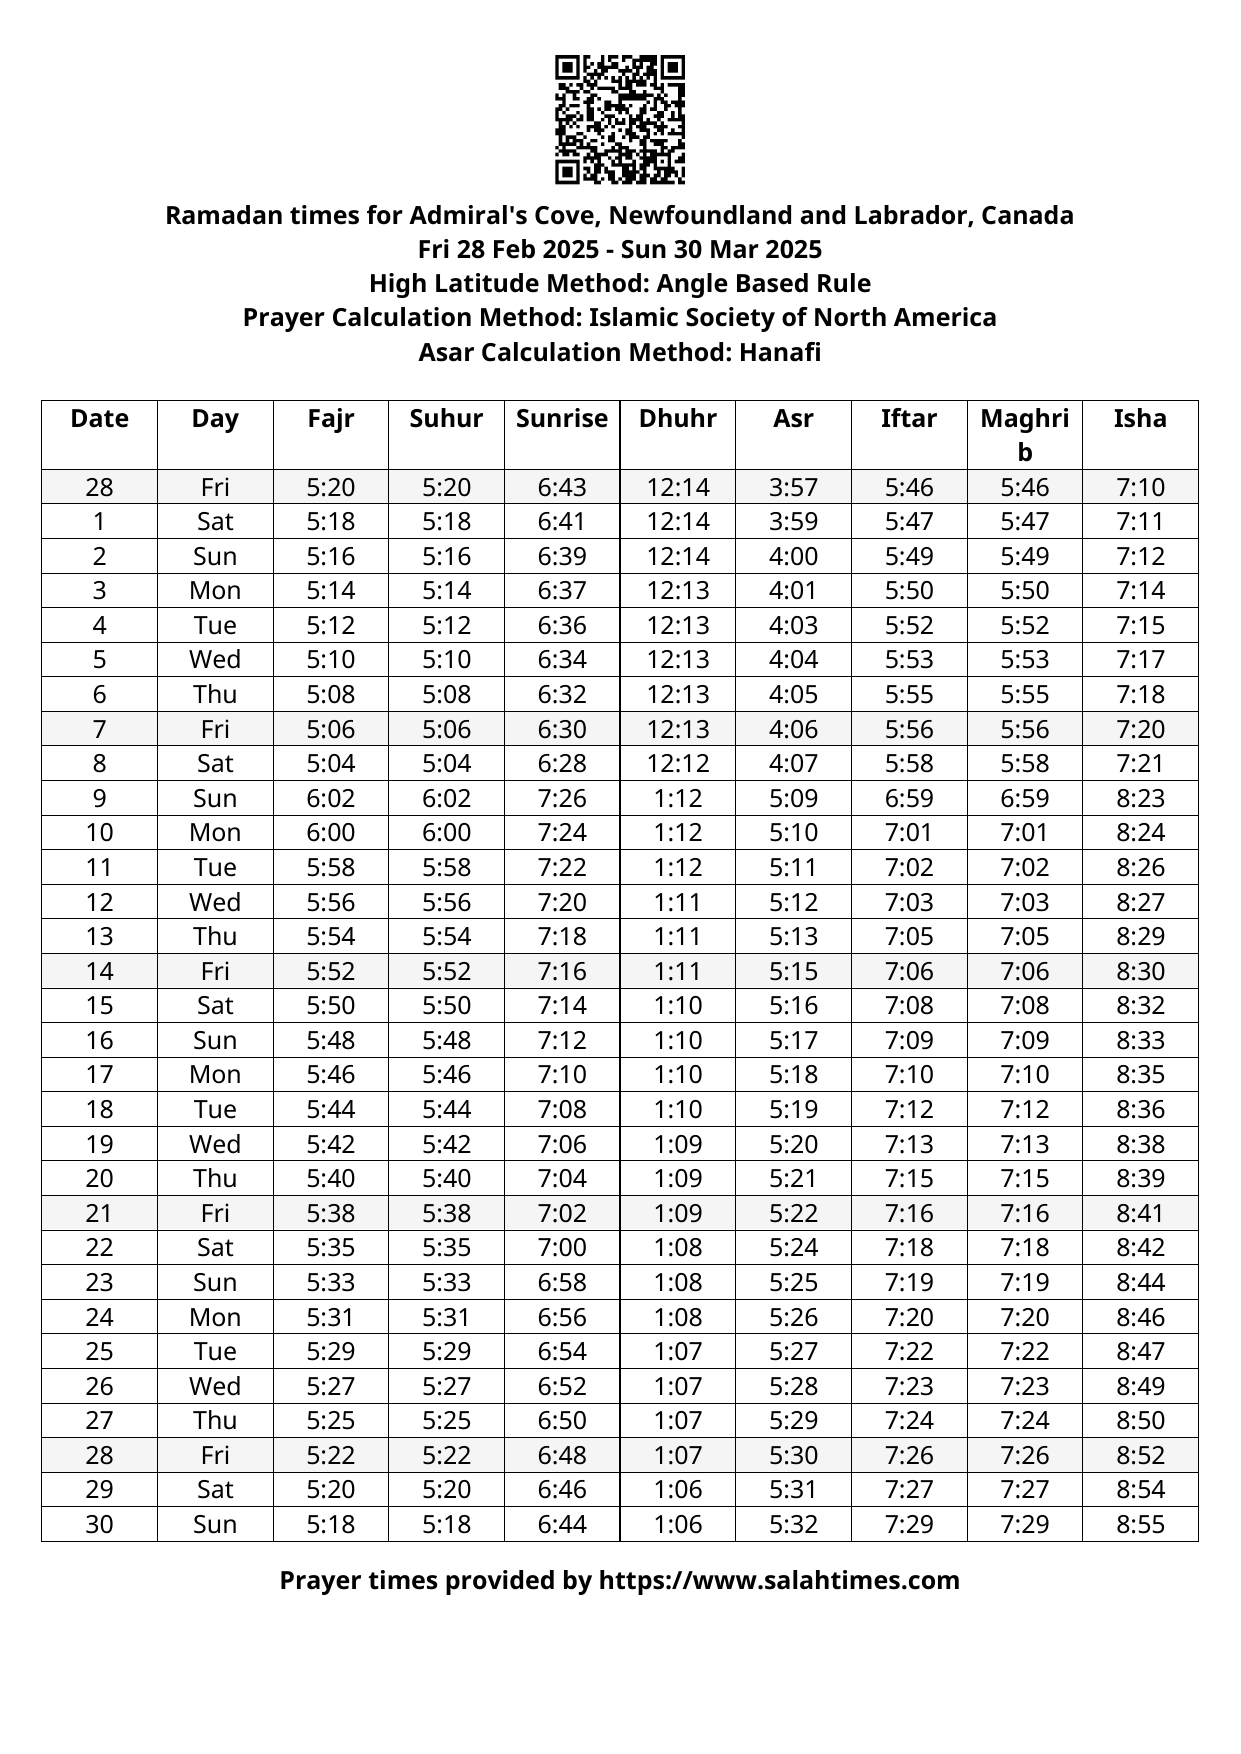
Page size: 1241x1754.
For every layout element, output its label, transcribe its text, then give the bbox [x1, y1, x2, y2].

table_cell 1:12 [621, 850, 735, 884]
table_cell 5:52 [274, 954, 388, 987]
table_cell 12:13 [621, 712, 735, 745]
table_cell 8:50 [1083, 1404, 1198, 1437]
table_cell 5:08 [274, 677, 388, 711]
table_cell 6:46 [505, 1473, 619, 1506]
table_cell 5:14 [389, 574, 504, 607]
table_cell Wed [158, 1369, 273, 1402]
table_cell 1:10 [621, 1058, 735, 1091]
table_cell 12:14 [621, 539, 735, 572]
table_cell 5:30 [736, 1438, 851, 1472]
table_cell 1:07 [621, 1404, 735, 1437]
table_cell 5:22 [389, 1438, 504, 1472]
table_cell 1:11 [621, 919, 735, 953]
table_cell 5:46 [968, 470, 1082, 503]
table_cell 6:02 [389, 781, 504, 814]
table_cell 7:15 [852, 1161, 967, 1195]
table_cell 7:26 [852, 1438, 967, 1472]
table_cell 4:03 [736, 608, 851, 642]
table_cell 5:09 [736, 781, 851, 814]
table_cell 8:44 [1083, 1265, 1198, 1299]
table_cell 7:09 [968, 1023, 1082, 1057]
table_cell 7 [42, 712, 157, 745]
table_cell Thu [158, 677, 273, 711]
table_cell 5:53 [968, 643, 1082, 676]
table_cell 7:23 [852, 1369, 967, 1402]
table_cell 5:27 [389, 1369, 504, 1402]
table_cell 5:06 [274, 712, 388, 745]
table_cell 1:10 [621, 989, 735, 1022]
table_cell 5:31 [389, 1300, 504, 1333]
table_cell 5:46 [852, 470, 967, 503]
table_cell Sun [158, 1023, 273, 1057]
table_cell 5:16 [736, 989, 851, 1022]
table_cell 7:24 [968, 1404, 1082, 1437]
table_cell 12:13 [621, 643, 735, 676]
table_cell 5:21 [736, 1161, 851, 1195]
table_cell 19 [42, 1127, 157, 1160]
table_cell 5:46 [274, 1058, 388, 1091]
table_cell 5:35 [274, 1231, 388, 1264]
table_cell 7:05 [968, 919, 1082, 953]
table_cell 5:20 [389, 1473, 504, 1506]
table_cell Mon [158, 816, 273, 849]
table_cell 7:16 [505, 954, 619, 987]
text High Latitude Method: Angle Based Rule [42, 266, 1198, 300]
table_cell 7:22 [852, 1334, 967, 1368]
table_cell 7:02 [505, 1196, 619, 1229]
table_cell 1:10 [621, 1023, 735, 1057]
table_cell 5:48 [389, 1023, 504, 1057]
table_cell 5:29 [736, 1404, 851, 1437]
table_cell 5:56 [274, 885, 388, 918]
table_cell 8:42 [1083, 1231, 1198, 1264]
table_cell Tue [158, 1334, 273, 1368]
table_cell 7:20 [852, 1300, 967, 1333]
table_cell 7:18 [505, 919, 619, 953]
table_cell 5:12 [389, 608, 504, 642]
table_cell 7:03 [968, 885, 1082, 918]
table_cell Mon [158, 1058, 273, 1091]
table_cell 8:26 [1083, 850, 1198, 884]
table_cell 25 [42, 1334, 157, 1368]
table_cell 3 [42, 574, 157, 607]
table_cell 28 [42, 470, 157, 503]
table_cell 1:09 [621, 1161, 735, 1195]
table_cell 7:19 [852, 1265, 967, 1299]
table_cell 5:25 [736, 1265, 851, 1299]
table_cell 8:36 [1083, 1092, 1198, 1126]
table_cell 18 [42, 1092, 157, 1126]
table_cell 5:58 [389, 850, 504, 884]
table_cell 5:10 [736, 816, 851, 849]
table_cell 5:20 [736, 1127, 851, 1160]
table_cell 5:42 [274, 1127, 388, 1160]
table_cell Tue [158, 608, 273, 642]
table_cell 7:27 [968, 1473, 1082, 1506]
table_cell 7:23 [968, 1369, 1082, 1402]
table_cell Sun [158, 539, 273, 572]
table_cell 1 [42, 504, 157, 538]
table_cell 23 [42, 1265, 157, 1299]
text Prayer Calculation Method: Islamic Society of North America [42, 300, 1198, 334]
table_cell 13 [42, 919, 157, 953]
table_cell 1:08 [621, 1300, 735, 1333]
table_cell 5:58 [968, 746, 1082, 780]
table_cell Fri [158, 954, 273, 987]
table_cell 6:52 [505, 1369, 619, 1402]
table_cell 8:55 [1083, 1507, 1198, 1541]
table_cell 5:26 [736, 1300, 851, 1333]
table_cell 1:11 [621, 885, 735, 918]
text Prayer times provided by https://www.salahtimes.com [42, 1563, 1198, 1597]
table_cell 12:13 [621, 608, 735, 642]
table_cell 27 [42, 1404, 157, 1437]
table_cell 5:20 [389, 470, 504, 503]
table_cell 4 [42, 608, 157, 642]
table_cell 28 [42, 1438, 157, 1472]
table_cell 7:12 [968, 1092, 1082, 1126]
table_cell 12:13 [621, 677, 735, 711]
table_cell 7:10 [1083, 470, 1198, 503]
table_cell 6:50 [505, 1404, 619, 1437]
table_cell 7:29 [852, 1507, 967, 1541]
table_cell 8:32 [1083, 989, 1198, 1022]
table_cell 5:18 [274, 504, 388, 538]
table_cell 8:30 [1083, 954, 1198, 987]
table_cell 7:16 [852, 1196, 967, 1229]
table_cell 7:22 [968, 1334, 1082, 1368]
table_cell 5:18 [389, 1507, 504, 1541]
table_cell 12 [42, 885, 157, 918]
table_cell 5:17 [736, 1023, 851, 1057]
table_cell Sat [158, 1231, 273, 1264]
table_cell 8:39 [1083, 1161, 1198, 1195]
text Asar Calculation Method: Hanafi [42, 334, 1198, 368]
table_cell 5:04 [274, 746, 388, 780]
table_cell 1:12 [621, 816, 735, 849]
table_cell 6:00 [274, 816, 388, 849]
table_cell 5:14 [274, 574, 388, 607]
table_cell 7:06 [505, 1127, 619, 1160]
table_cell 5:46 [389, 1058, 504, 1091]
table_cell 5:18 [274, 1507, 388, 1541]
table_cell 5:16 [274, 539, 388, 572]
table_cell 5:15 [736, 954, 851, 987]
text Ramadan times for Admiral's Cove, Newfoundland and Labrador, Canada [42, 198, 1198, 232]
table_cell Fri [158, 1196, 273, 1229]
table_cell Thu [158, 1161, 273, 1195]
table_cell Sat [158, 746, 273, 780]
table_cell 1:09 [621, 1127, 735, 1160]
table_cell 5:10 [389, 643, 504, 676]
table_cell 2 [42, 539, 157, 572]
table_cell Thu [158, 1404, 273, 1437]
table_header Suhur [389, 401, 504, 469]
table_cell 6 [42, 677, 157, 711]
table_cell 10 [42, 816, 157, 849]
table_cell 5:20 [274, 1473, 388, 1506]
table_cell 5:50 [968, 574, 1082, 607]
table_cell 4:07 [736, 746, 851, 780]
table_cell 22 [42, 1231, 157, 1264]
table_cell 7:27 [852, 1473, 967, 1506]
table_cell 5:52 [389, 954, 504, 987]
table_cell 6:54 [505, 1334, 619, 1368]
table_cell 8:54 [1083, 1473, 1198, 1506]
table_cell 5:25 [389, 1404, 504, 1437]
table_cell 7:13 [852, 1127, 967, 1160]
table_cell 5:35 [389, 1231, 504, 1264]
table_cell 16 [42, 1023, 157, 1057]
table_cell Mon [158, 1300, 273, 1333]
table_cell Fri [158, 470, 273, 503]
table_cell 7:02 [852, 850, 967, 884]
table_cell 6:00 [389, 816, 504, 849]
table_cell 6:43 [505, 470, 619, 503]
table_cell 5:18 [736, 1058, 851, 1091]
table_cell 5:55 [852, 677, 967, 711]
table_cell 5:44 [274, 1092, 388, 1126]
table_cell 5:50 [389, 989, 504, 1022]
table_cell 8:41 [1083, 1196, 1198, 1229]
table_cell 5:44 [389, 1092, 504, 1126]
table_cell 5:38 [389, 1196, 504, 1229]
table_cell Mon [158, 574, 273, 607]
table_cell 6:44 [505, 1507, 619, 1541]
table_cell 7:11 [1083, 504, 1198, 538]
table_cell 8:49 [1083, 1369, 1198, 1402]
table_cell 5:28 [736, 1369, 851, 1402]
table_cell 6:36 [505, 608, 619, 642]
table_cell 8:38 [1083, 1127, 1198, 1160]
table_cell 6:48 [505, 1438, 619, 1472]
table_cell 4:00 [736, 539, 851, 572]
table_cell 8:24 [1083, 816, 1198, 849]
table_cell 11 [42, 850, 157, 884]
table_cell 8:47 [1083, 1334, 1198, 1368]
table_cell 6:58 [505, 1265, 619, 1299]
table_cell 5:31 [274, 1300, 388, 1333]
table_cell 30 [42, 1507, 157, 1541]
table_cell 5:50 [274, 989, 388, 1022]
table_cell 5:12 [274, 608, 388, 642]
table_cell 5:47 [968, 504, 1082, 538]
table_cell 8:23 [1083, 781, 1198, 814]
table_cell 7:18 [1083, 677, 1198, 711]
table_cell 5:06 [389, 712, 504, 745]
table_cell 5:27 [274, 1369, 388, 1402]
table_cell 7:10 [505, 1058, 619, 1091]
table_cell 7:18 [852, 1231, 967, 1264]
table_cell 5:25 [274, 1404, 388, 1437]
table_cell 1:11 [621, 954, 735, 987]
table_cell 5:29 [274, 1334, 388, 1368]
table_cell 5:27 [736, 1334, 851, 1368]
table_cell 8:35 [1083, 1058, 1198, 1091]
table_cell 14 [42, 954, 157, 987]
table_cell 7:24 [505, 816, 619, 849]
table_cell 17 [42, 1058, 157, 1091]
picture [542, 41, 699, 198]
table_header Asr [736, 401, 851, 469]
table_cell 4:01 [736, 574, 851, 607]
table_cell 12:14 [621, 470, 735, 503]
table_cell 7:02 [968, 850, 1082, 884]
table_cell 5:52 [852, 608, 967, 642]
table_cell 1:07 [621, 1438, 735, 1472]
table_cell 7:10 [968, 1058, 1082, 1091]
table_cell 5:58 [852, 746, 967, 780]
table_cell 1:09 [621, 1196, 735, 1229]
table_cell 8:33 [1083, 1023, 1198, 1057]
table_cell 7:24 [852, 1404, 967, 1437]
table_cell 3:57 [736, 470, 851, 503]
table_cell 7:26 [968, 1438, 1082, 1472]
table_cell 5:29 [389, 1334, 504, 1368]
table_cell 5:10 [274, 643, 388, 676]
table_cell 6:41 [505, 504, 619, 538]
table_cell 5:12 [736, 885, 851, 918]
table_cell 12:12 [621, 746, 735, 780]
table_cell 5:04 [389, 746, 504, 780]
table_cell 6:39 [505, 539, 619, 572]
table_cell 4:04 [736, 643, 851, 676]
table_cell 7:03 [852, 885, 967, 918]
table_cell 7:26 [505, 781, 619, 814]
table_cell Wed [158, 1127, 273, 1160]
table_cell 3:59 [736, 504, 851, 538]
table_cell 5:20 [274, 470, 388, 503]
table_cell 5:19 [736, 1092, 851, 1126]
table_cell 5:40 [389, 1161, 504, 1195]
table_cell 1:08 [621, 1265, 735, 1299]
table_cell 15 [42, 989, 157, 1022]
table_cell 20 [42, 1161, 157, 1195]
table_cell 7:18 [968, 1231, 1082, 1264]
table_cell 7:06 [968, 954, 1082, 987]
table_cell 5:13 [736, 919, 851, 953]
table_cell 8:52 [1083, 1438, 1198, 1472]
table_cell 6:34 [505, 643, 619, 676]
table_cell 1:12 [621, 781, 735, 814]
table_header Maghrib [968, 401, 1082, 469]
table_cell 7:15 [1083, 608, 1198, 642]
table_cell 7:20 [1083, 712, 1198, 745]
table_cell 7:19 [968, 1265, 1082, 1299]
table_cell 5:32 [736, 1507, 851, 1541]
table_cell 5:47 [852, 504, 967, 538]
table_cell Sat [158, 989, 273, 1022]
table_cell 7:04 [505, 1161, 619, 1195]
table_cell 5:53 [852, 643, 967, 676]
table_cell 5:22 [274, 1438, 388, 1472]
table_cell 5:50 [852, 574, 967, 607]
table_cell 5:38 [274, 1196, 388, 1229]
table_cell 5:54 [389, 919, 504, 953]
table_cell 12:13 [621, 574, 735, 607]
table_cell 7:06 [852, 954, 967, 987]
table_cell 5:49 [968, 539, 1082, 572]
table_cell 6:32 [505, 677, 619, 711]
table_cell 7:12 [1083, 539, 1198, 572]
table_cell 24 [42, 1300, 157, 1333]
table_cell 5:54 [274, 919, 388, 953]
table_cell 7:01 [852, 816, 967, 849]
table_cell Fri [158, 712, 273, 745]
table_cell 8:27 [1083, 885, 1198, 918]
table_cell 5:24 [736, 1231, 851, 1264]
table_cell 1:10 [621, 1092, 735, 1126]
table_cell 7:01 [968, 816, 1082, 849]
table_cell Tue [158, 850, 273, 884]
table_cell 7:10 [852, 1058, 967, 1091]
table_cell 5:56 [852, 712, 967, 745]
table_cell 6:30 [505, 712, 619, 745]
table_cell Thu [158, 919, 273, 953]
table_cell Wed [158, 643, 273, 676]
table_cell 7:21 [1083, 746, 1198, 780]
table_cell 7:09 [852, 1023, 967, 1057]
table_cell Sun [158, 781, 273, 814]
table_cell 1:06 [621, 1507, 735, 1541]
table_cell 7:05 [852, 919, 967, 953]
table_cell 6:59 [852, 781, 967, 814]
table_cell 5:31 [736, 1473, 851, 1506]
table_header Sunrise [505, 401, 619, 469]
table_cell 7:14 [505, 989, 619, 1022]
table_cell 5:22 [736, 1196, 851, 1229]
table_header Day [158, 401, 273, 469]
table_cell 5:56 [389, 885, 504, 918]
table_cell 7:08 [968, 989, 1082, 1022]
table_cell 5 [42, 643, 157, 676]
table_cell 7:08 [505, 1092, 619, 1126]
table_cell Sat [158, 1473, 273, 1506]
table_header Dhuhr [621, 401, 735, 469]
table_cell 8 [42, 746, 157, 780]
table_cell 5:55 [968, 677, 1082, 711]
table_cell 5:58 [274, 850, 388, 884]
table_cell 21 [42, 1196, 157, 1229]
table_cell 6:28 [505, 746, 619, 780]
table_cell 7:08 [852, 989, 967, 1022]
table_cell 26 [42, 1369, 157, 1402]
table_cell 7:20 [968, 1300, 1082, 1333]
table_cell 8:46 [1083, 1300, 1198, 1333]
table_cell 5:18 [389, 504, 504, 538]
table_cell 9 [42, 781, 157, 814]
table_cell 5:48 [274, 1023, 388, 1057]
table_cell 7:14 [1083, 574, 1198, 607]
table_cell 7:16 [968, 1196, 1082, 1229]
table_cell 12:14 [621, 504, 735, 538]
table_cell 7:15 [968, 1161, 1082, 1195]
table_cell 7:20 [505, 885, 619, 918]
table_cell 7:22 [505, 850, 619, 884]
table_cell Tue [158, 1092, 273, 1126]
table_cell Sat [158, 504, 273, 538]
table_cell 6:59 [968, 781, 1082, 814]
table_cell 5:33 [389, 1265, 504, 1299]
table_cell 1:07 [621, 1369, 735, 1402]
table_cell 1:06 [621, 1473, 735, 1506]
table_cell 5:49 [852, 539, 967, 572]
table_header Isha [1083, 401, 1198, 469]
table_cell 6:02 [274, 781, 388, 814]
table_header Date [42, 401, 157, 469]
table_cell 5:11 [736, 850, 851, 884]
table_cell 4:05 [736, 677, 851, 711]
table_cell 5:08 [389, 677, 504, 711]
table_cell 6:56 [505, 1300, 619, 1333]
table_header Fajr [274, 401, 388, 469]
table_cell 5:40 [274, 1161, 388, 1195]
table_cell 1:07 [621, 1334, 735, 1368]
table_cell Sun [158, 1507, 273, 1541]
table_cell 5:56 [968, 712, 1082, 745]
table_header Iftar [852, 401, 967, 469]
table_cell 1:08 [621, 1231, 735, 1264]
table_cell 7:12 [852, 1092, 967, 1126]
table_cell 29 [42, 1473, 157, 1506]
table_cell 7:13 [968, 1127, 1082, 1160]
table_cell 4:06 [736, 712, 851, 745]
table_cell 7:29 [968, 1507, 1082, 1541]
table_cell Sun [158, 1265, 273, 1299]
text Fri 28 Feb 2025 - Sun 30 Mar 2025 [42, 232, 1198, 266]
table_cell 5:42 [389, 1127, 504, 1160]
table_cell 7:00 [505, 1231, 619, 1264]
table_cell 5:33 [274, 1265, 388, 1299]
table_cell 7:12 [505, 1023, 619, 1057]
table_cell 5:16 [389, 539, 504, 572]
table_cell Fri [158, 1438, 273, 1472]
table_cell 8:29 [1083, 919, 1198, 953]
table_cell 5:52 [968, 608, 1082, 642]
table_cell 6:37 [505, 574, 619, 607]
table_cell Wed [158, 885, 273, 918]
table_cell 7:17 [1083, 643, 1198, 676]
